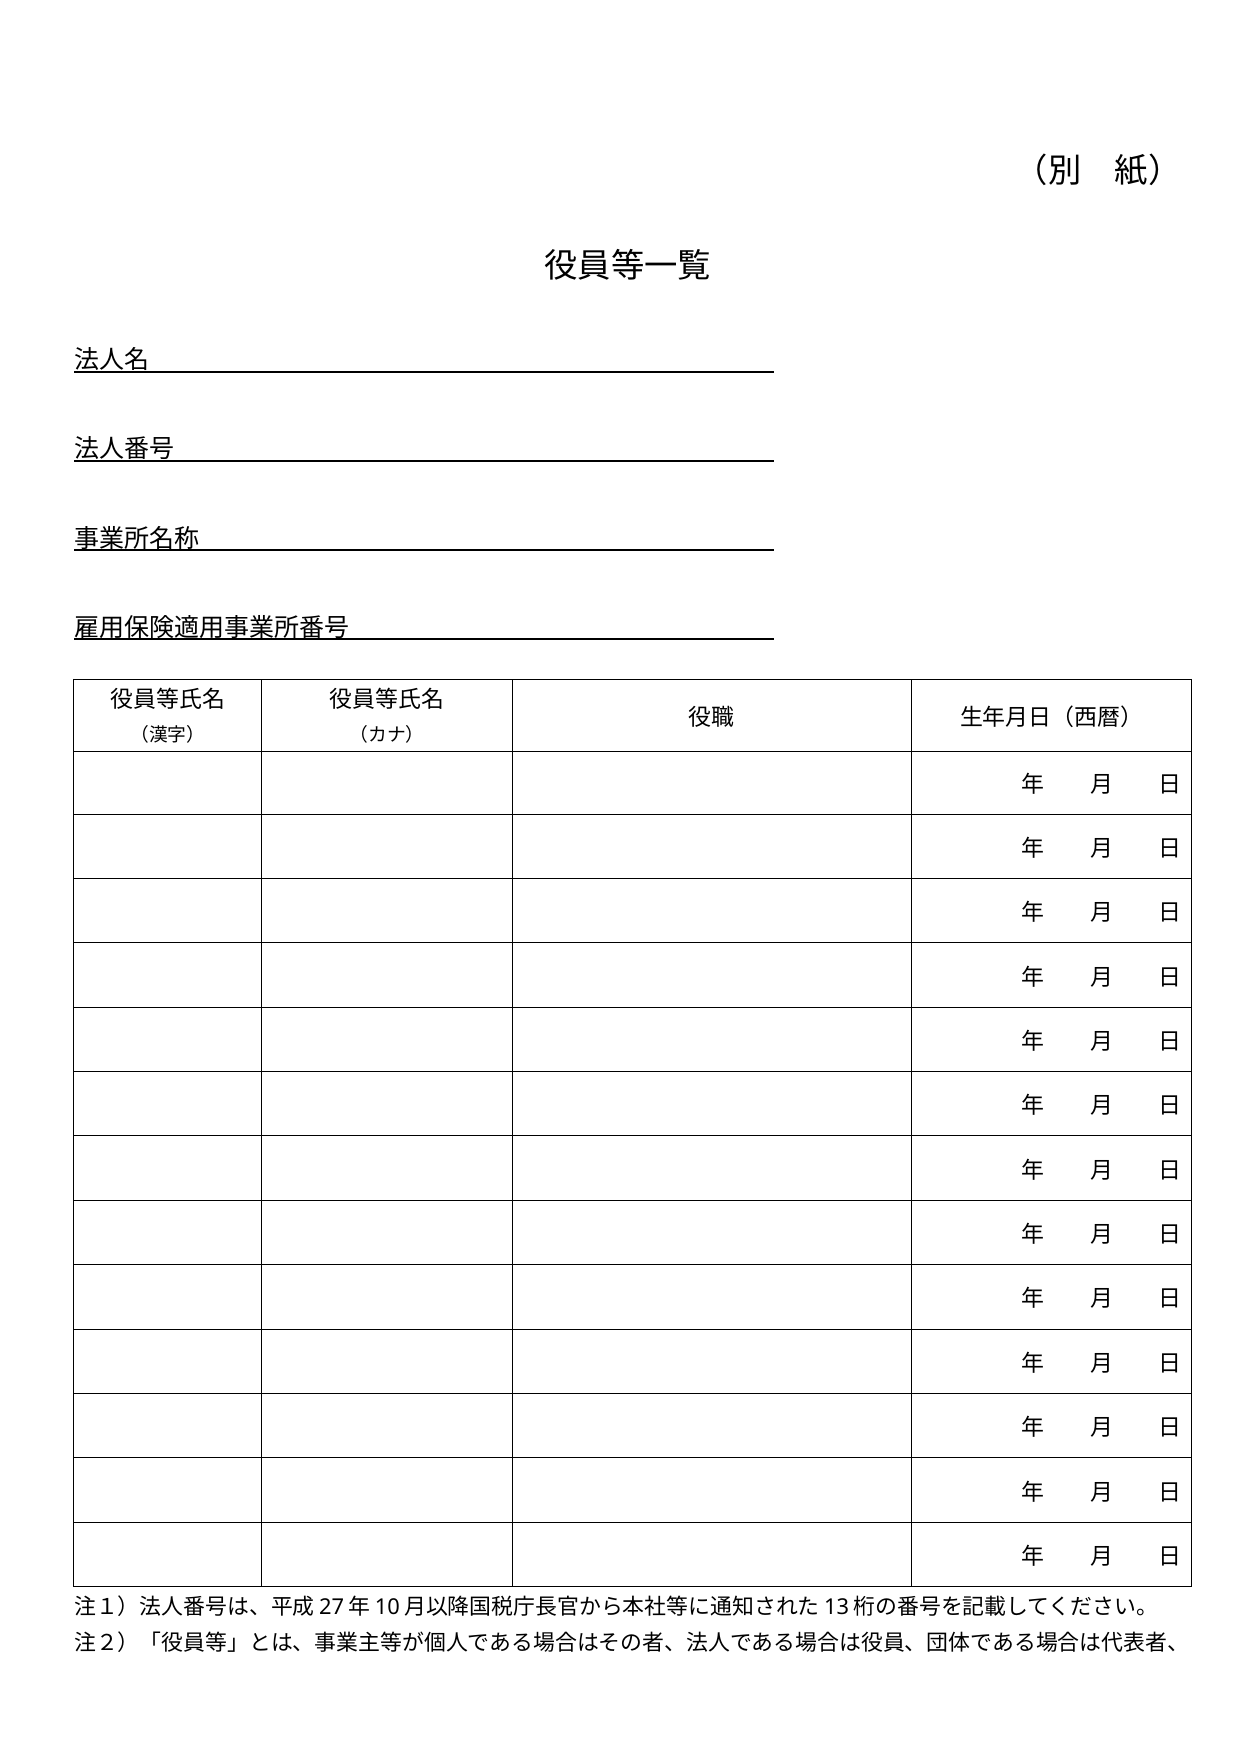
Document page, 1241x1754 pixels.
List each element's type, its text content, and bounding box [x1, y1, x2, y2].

table_cell [262, 815, 512, 878]
table_cell 年 月 日 [912, 1201, 1191, 1264]
table_cell [74, 1136, 261, 1200]
table_cell [262, 1072, 512, 1135]
text 役員等一覧 [74, 227, 1181, 298]
table_cell [74, 815, 261, 878]
text 雇用保険適用事業所番号 [74, 590, 1181, 661]
table_cell [74, 1523, 261, 1586]
table_cell [262, 1136, 512, 1200]
table_cell [262, 1008, 512, 1071]
table_cell [74, 1394, 261, 1457]
table_cell [513, 1008, 911, 1071]
table_cell [513, 1458, 911, 1522]
text 法人番号 [74, 411, 1181, 482]
table_cell [74, 1458, 261, 1522]
table_cell 年 月 日 [912, 879, 1191, 942]
table_cell 年 月 日 [912, 752, 1191, 813]
table_cell 年 月 日 [912, 1330, 1191, 1393]
table_cell [74, 943, 261, 1007]
table_cell [262, 1394, 512, 1457]
table_cell [513, 1072, 911, 1135]
table_cell 年 月 日 [912, 1265, 1191, 1328]
table_cell [262, 879, 512, 942]
table_cell [513, 1330, 911, 1393]
text 事業所名称 [74, 501, 1181, 572]
table_cell [513, 1523, 911, 1586]
table_cell 年 月 日 [912, 1136, 1191, 1200]
text 注１）法人番号は、平成27年10月以降国税庁長官から本社等に通知された13桁の番号を記載してください。 [74, 1587, 1181, 1623]
table_cell [74, 879, 261, 942]
table_header 役員等氏名 （カナ） [262, 680, 512, 751]
table_cell [513, 815, 911, 878]
table_cell [513, 1201, 911, 1264]
table_cell [513, 879, 911, 942]
table_cell [262, 943, 512, 1007]
table_cell [74, 1008, 261, 1071]
text （別 紙） [74, 132, 1181, 203]
table_cell [74, 752, 261, 813]
table_cell [513, 1265, 911, 1328]
table_cell [262, 752, 512, 813]
table_cell 年 月 日 [912, 1523, 1191, 1586]
table_cell [262, 1330, 512, 1393]
table_cell [74, 1265, 261, 1328]
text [74, 1623, 1181, 1658]
table_cell 年 月 日 [912, 1008, 1191, 1071]
table_cell [262, 1265, 512, 1328]
table_cell [74, 1201, 261, 1264]
table_cell [513, 1136, 911, 1200]
table_cell 年 月 日 [912, 1394, 1191, 1457]
table_cell [262, 1201, 512, 1264]
table_cell [513, 1394, 911, 1457]
table_cell [74, 1072, 261, 1135]
text 法人名 [74, 322, 1181, 393]
table_cell 年 月 日 [912, 1458, 1191, 1522]
table_header 役職 [513, 680, 911, 751]
table_cell 年 月 日 [912, 1072, 1191, 1135]
table_cell 年 月 日 [912, 943, 1191, 1007]
table_cell [262, 1458, 512, 1522]
table_cell 年 月 日 [912, 815, 1191, 878]
table_cell [513, 943, 911, 1007]
table_cell [74, 1330, 261, 1393]
table_cell [513, 752, 911, 813]
table_cell [262, 1523, 512, 1586]
table_header 生年月日（西暦） [912, 680, 1191, 751]
table_header 役員等氏名 （漢字） [74, 680, 261, 751]
